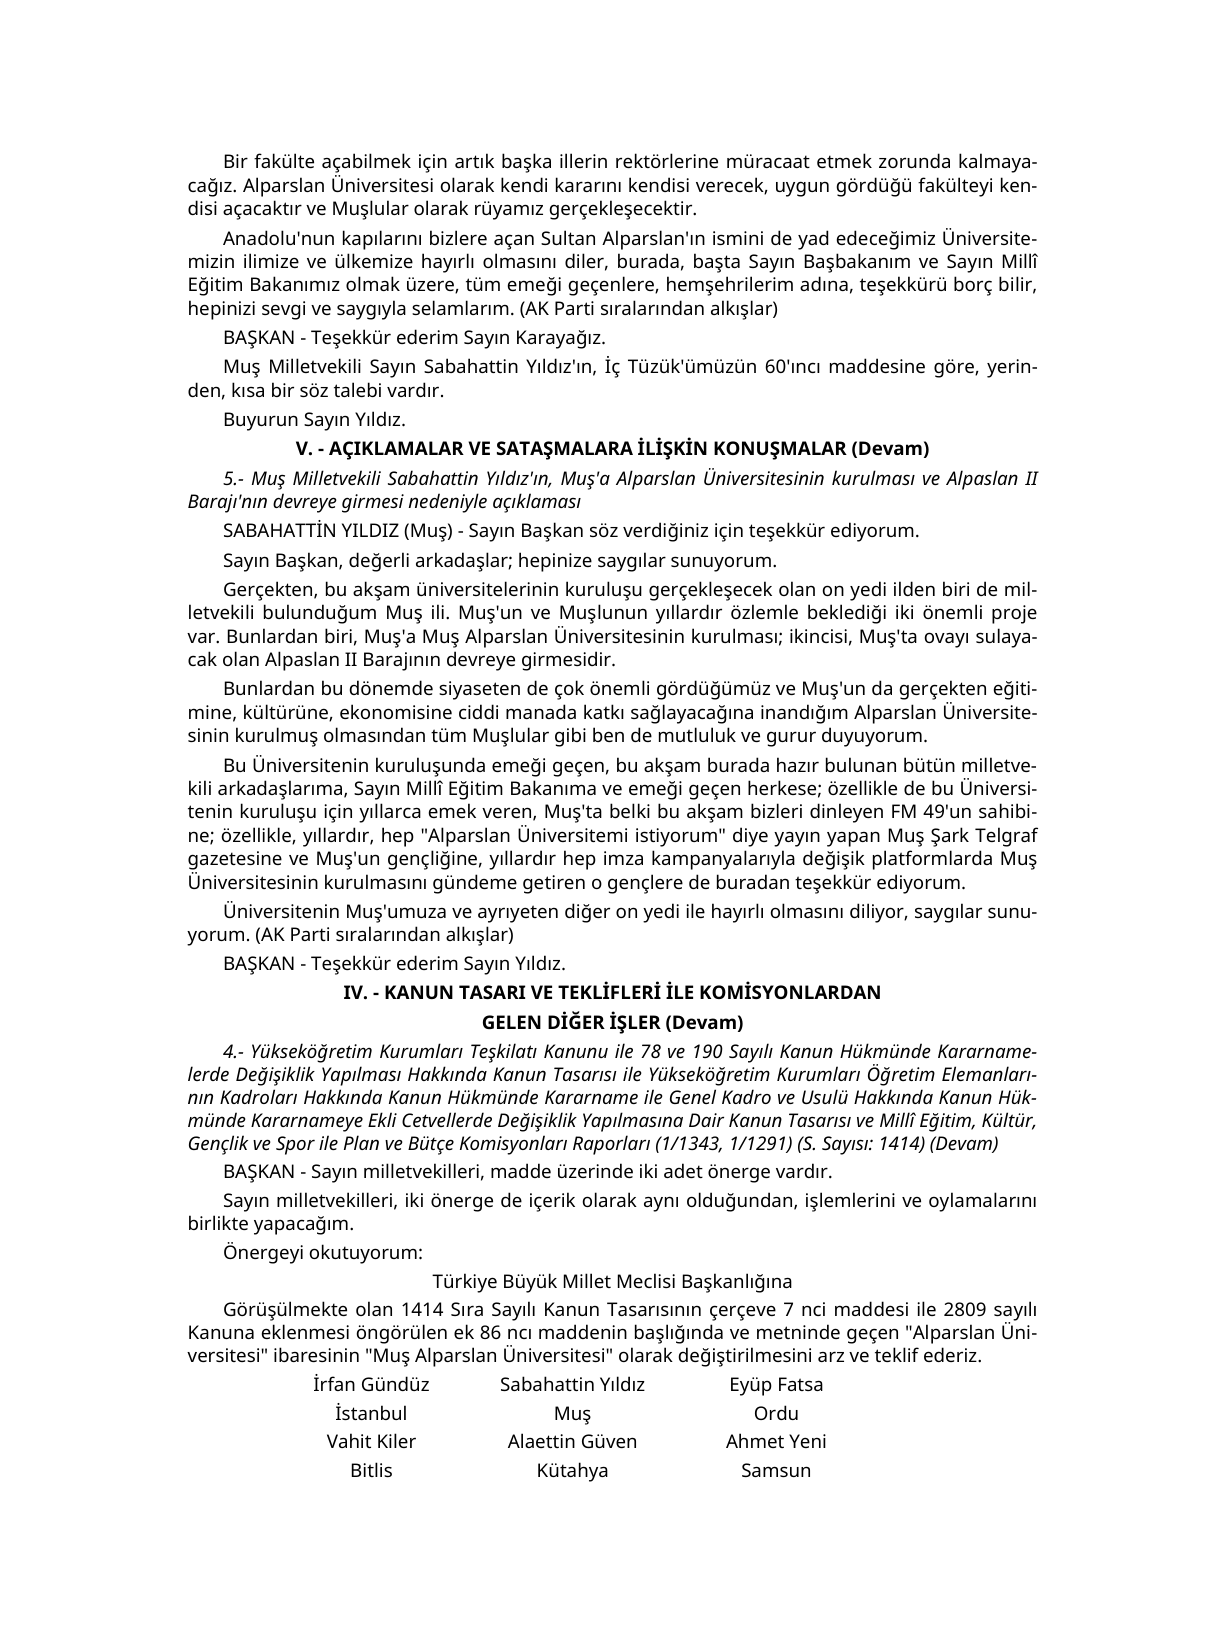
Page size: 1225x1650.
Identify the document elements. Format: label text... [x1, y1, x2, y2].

text İrfan Gündüz Sabahattin Yıldız Eyüp Fatsa [187, 1373, 1037, 1396]
text Bu Üniversitenin kuruluşunda emeği geçen, bu akşam burada hazır bulunan bütün milletvekili arkadaşlarıma, Sayın Millî Eğitim Bakanıma ve emeği geçen herkese; özellikle de bu Üniversitenin kuruluşu için yıllarca emek veren, Muş'ta belki bu akşam bizleri dinleyen FM 49'un sahibine; özellikle, yıllardır, hep "Alparslan Üniversitemi istiyorum" diye yayın yapan Muş Şark Telgraf gazetesine ve Muş'un gençliğine, yıllardır hep imza kampanyalarıyla değişik platformlarda Muş Üniversitesinin kurulmasını gündeme getiren o gençlere de buradan teşekkür ediyorum. [187, 753, 1037, 894]
text BAŞKAN - Teşekkür ederim Sayın Karayağız. [187, 326, 1037, 349]
text SABAHATTİN YILDIZ (Muş) - Sayın Başkan söz verdiğiniz için teşekkür ediyorum. [187, 519, 1037, 542]
text Bir fakülte açabilmek için artık başka illerin rektörlerine müracaat etmek zorunda kalmayacağız. Alparslan Üniversitesi olarak kendi kararını kendisi verecek, uygun gördüğü fakülteyi kendisi açacaktır ve Muşlular olarak rüyamız gerçekleşecektir. [187, 150, 1037, 220]
text Buyurun Sayın Yıldız. [187, 408, 1037, 431]
text Üniversitenin Muş'umuza ve ayrıyeten diğer on yedi ile hayırlı olmasını diliyor, saygılar sunuyorum. (AK Parti sıralarından alkışlar) [187, 900, 1037, 946]
text 5.- Muş Milletvekili Sabahattin Yıldız'ın, Muş'a Alparslan Üniversitesinin kurulması ve Alpaslan II Barajı'nın devreye girmesi nedeniyle açıklaması [187, 466, 1037, 513]
text Vahit Kiler Alaettin Güven Ahmet Yeni [187, 1431, 1037, 1453]
text BAŞKAN - Sayın milletvekilleri, madde üzerinde iki adet önerge vardır. [187, 1161, 1037, 1183]
text Muş Milletvekili Sayın Sabahattin Yıldız'ın, İç Tüzük'ümüzün 60'ıncı maddesine göre, yerinden, kısa bir söz talebi vardır. [187, 355, 1037, 402]
text GELEN DİĞER İŞLER (Devam) [187, 1010, 1037, 1034]
text V. - AÇIKLAMALAR VE SATAŞMALARA İLİŞKİN KONUŞMALAR (Devam) [187, 437, 1037, 460]
text BAŞKAN - Teşekkür ederim Sayın Yıldız. [187, 952, 1037, 974]
text Sayın Başkan, değerli arkadaşlar; hepinize saygılar sunuyorum. [187, 548, 1037, 572]
text Bunlardan bu dönemde siyaseten de çok önemli gördüğümüz ve Muş'un da gerçekten eğitimine, kültürüne, ekonomisine ciddi manada katkı sağlayacağına inandığım Alparslan Üniversitesinin kurulmuş olmasından tüm Muşlular gibi ben de mutluluk ve gurur duyuyorum. [187, 677, 1037, 747]
text Önergeyi okutuyorum: [187, 1241, 1037, 1264]
text Bitlis Kütahya Samsun [187, 1459, 1037, 1482]
text Türkiye Büyük Millet Meclisi Başkanlığına [187, 1270, 1037, 1293]
text Sayın milletvekilleri, iki önerge de içerik olarak aynı olduğundan, işlemlerini ve oylamalarını birlikte yapacağım. [187, 1189, 1037, 1235]
text Anadolu'nun kapılarını bizlere açan Sultan Alparslan'ın ismini de yad edeceğimiz Üniversitemizin ilimize ve ülkemize hayırlı olmasını diler, burada, başta Sayın Başbakanım ve Sayın Millî Eğitim Bakanımız olmak üzere, tüm emeği geçenlere, hemşehrilerim adına, teşekkürü borç bilir, hepinizi sevgi ve saygıyla selamlarım. (AK Parti sıralarından alkışlar) [187, 226, 1037, 320]
text 4.- Yükseköğretim Kurumları Teşkilatı Kanunu ile 78 ve 190 Sayılı Kanun Hükmünde Kararnamelerde Değişiklik Yapılması Hakkında Kanun Tasarısı ile Yükseköğretim Kurumları Öğretim Elemanlarının Kadroları Hakkında Kanun Hükmünde Kararname ile Genel Kadro ve Usulü Hakkında Kanun Hükmünde Kararnameye Ekli Cetvellerde Değişiklik Yapılmasına Dair Kanun Tasarısı ve Millî Eğitim, Kültür, Gençlik ve Spor ile Plan ve Bütçe Komisyonları Raporları (1/1343, 1/1291) (S. Sayısı: 1414) (Devam) [187, 1040, 1037, 1155]
text Görüşülmekte olan 1414 Sıra Sayılı Kanun Tasarısının çerçeve 7 nci maddesi ile 2809 sayılı Kanuna eklenmesi öngörülen ek 86 ncı maddenin başlığında ve metninde geçen "Alparslan Üniversitesi" ibaresinin "Muş Alparslan Üniversitesi" olarak değiştirilmesini arz ve teklif ederiz. [187, 1298, 1037, 1367]
text IV. - KANUN TASARI VE TEKLİFLERİ İLE KOMİSYONLARDAN [187, 980, 1037, 1004]
text Gerçekten, bu akşam üniversitelerinin kuruluşu gerçekleşecek olan on yedi ilden biri de milletvekili bulunduğum Muş ili. Muş'un ve Muşlunun yıllardır özlemle beklediği iki önemli proje var. Bunlardan biri, Muş'a Muş Alparslan Üniversitesinin kurulması; ikincisi, Muş'ta ovayı sulayacak olan Alpaslan II Barajının devreye girmesidir. [187, 577, 1037, 671]
text İstanbul Muş Ordu [187, 1402, 1037, 1425]
